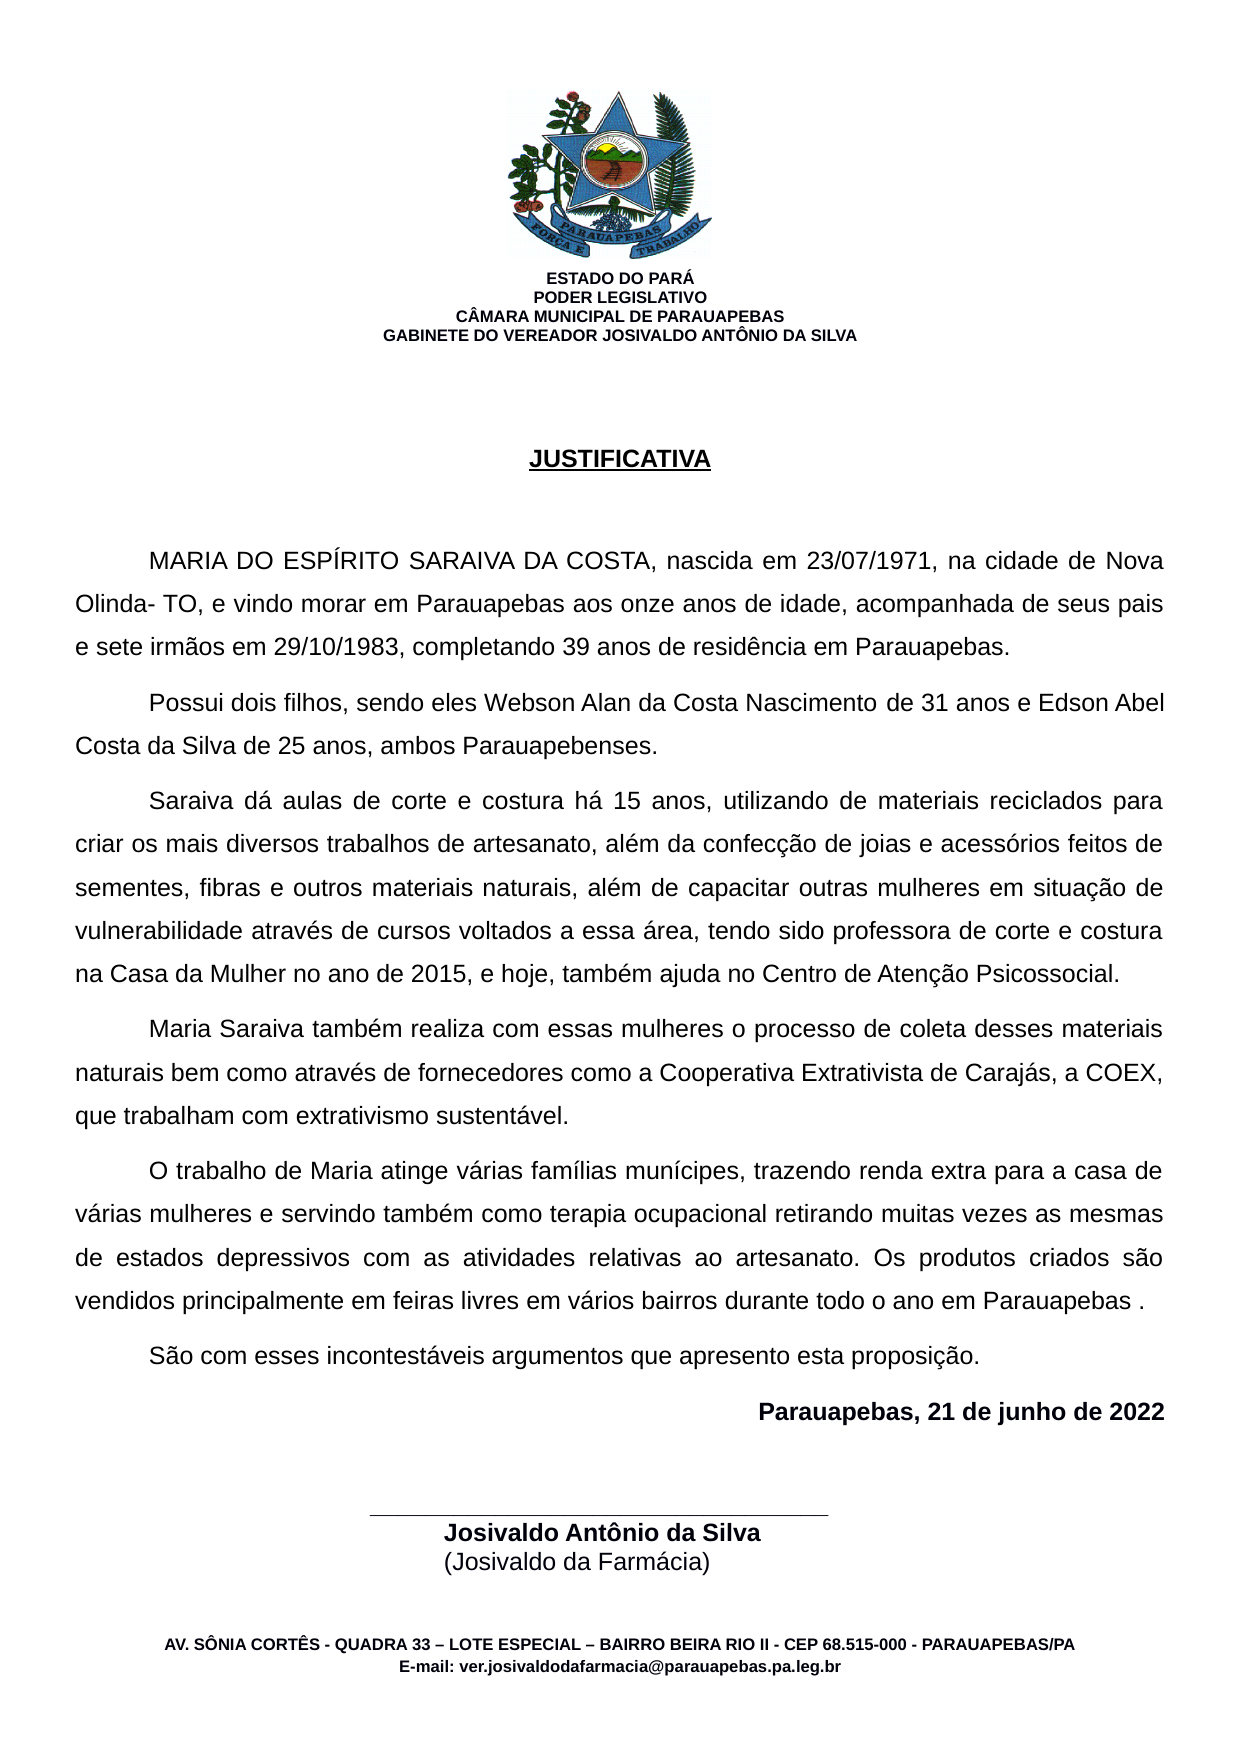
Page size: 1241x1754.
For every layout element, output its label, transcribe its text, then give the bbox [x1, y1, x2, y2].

text (Josivaldo da Farmácia) [370, 1547, 1165, 1576]
picture [506, 89, 713, 258]
text Josivaldo Antônio da Silva [444, 1518, 1165, 1547]
text Maria Saraiva também realiza com essas mulheres o processo de coleta desses materiais naturais bem como através de fornecedores como a Cooperativa Extrativista de Carajás, a COEX, que trabalham com extrativismo sustentável. [75, 1014, 1165, 1129]
text MARIA DO ESPÍRITO SARAIVA DA COSTA, nascida em 23/07/1971, na cidade de Nova Olinda- TO, e vindo morar em Parauapebas aos onze anos de idade, acompanhada de seus pais e sete irmãos em 29/10/1983, completando 39 anos de residência em Parauapebas. [75, 546, 1165, 661]
text São com esses incontestáveis argumentos que apresento esta proposição. [75, 1341, 1165, 1370]
text O trabalho de Maria atinge várias famílias munícipes, trazendo renda extra para a casa de várias mulheres e servindo também como terapia ocupacional retirando muitas vezes as mesmas de estados depressivos com as atividades relativas ao artesanato. Os produtos criados são vendidos principalmente em feiras livres em vários bairros durante todo o ano em Parauapebas . [75, 1156, 1165, 1314]
text _________________________________ [296, 1489, 1165, 1518]
text JUSTIFICATIVA [75, 444, 1165, 473]
text Possui dois filhos, sendo eles Webson Alan da Costa Nascimento de 31 anos e Edson Abel Costa da Silva de 25 anos, ambos Parauapebenses. [75, 687, 1165, 759]
text Parauapebas, 21 de junho de 2022 [591, 1397, 1165, 1426]
text Saraiva dá aulas de corte e costura há 15 anos, utilizando de materiais reciclados para criar os mais diversos trabalhos de artesanato, além da confecção de joias e acessórios feitos de sementes, fibras e outros materiais naturais, além de capacitar outras mulheres em situação de vulnerabilidade através de cursos voltados a essa área, tendo sido professora de corte e costura na Casa da Mulher no ano de 2015, e hoje, também ajuda no Centro de Atenção Psicossocial. [75, 786, 1165, 987]
